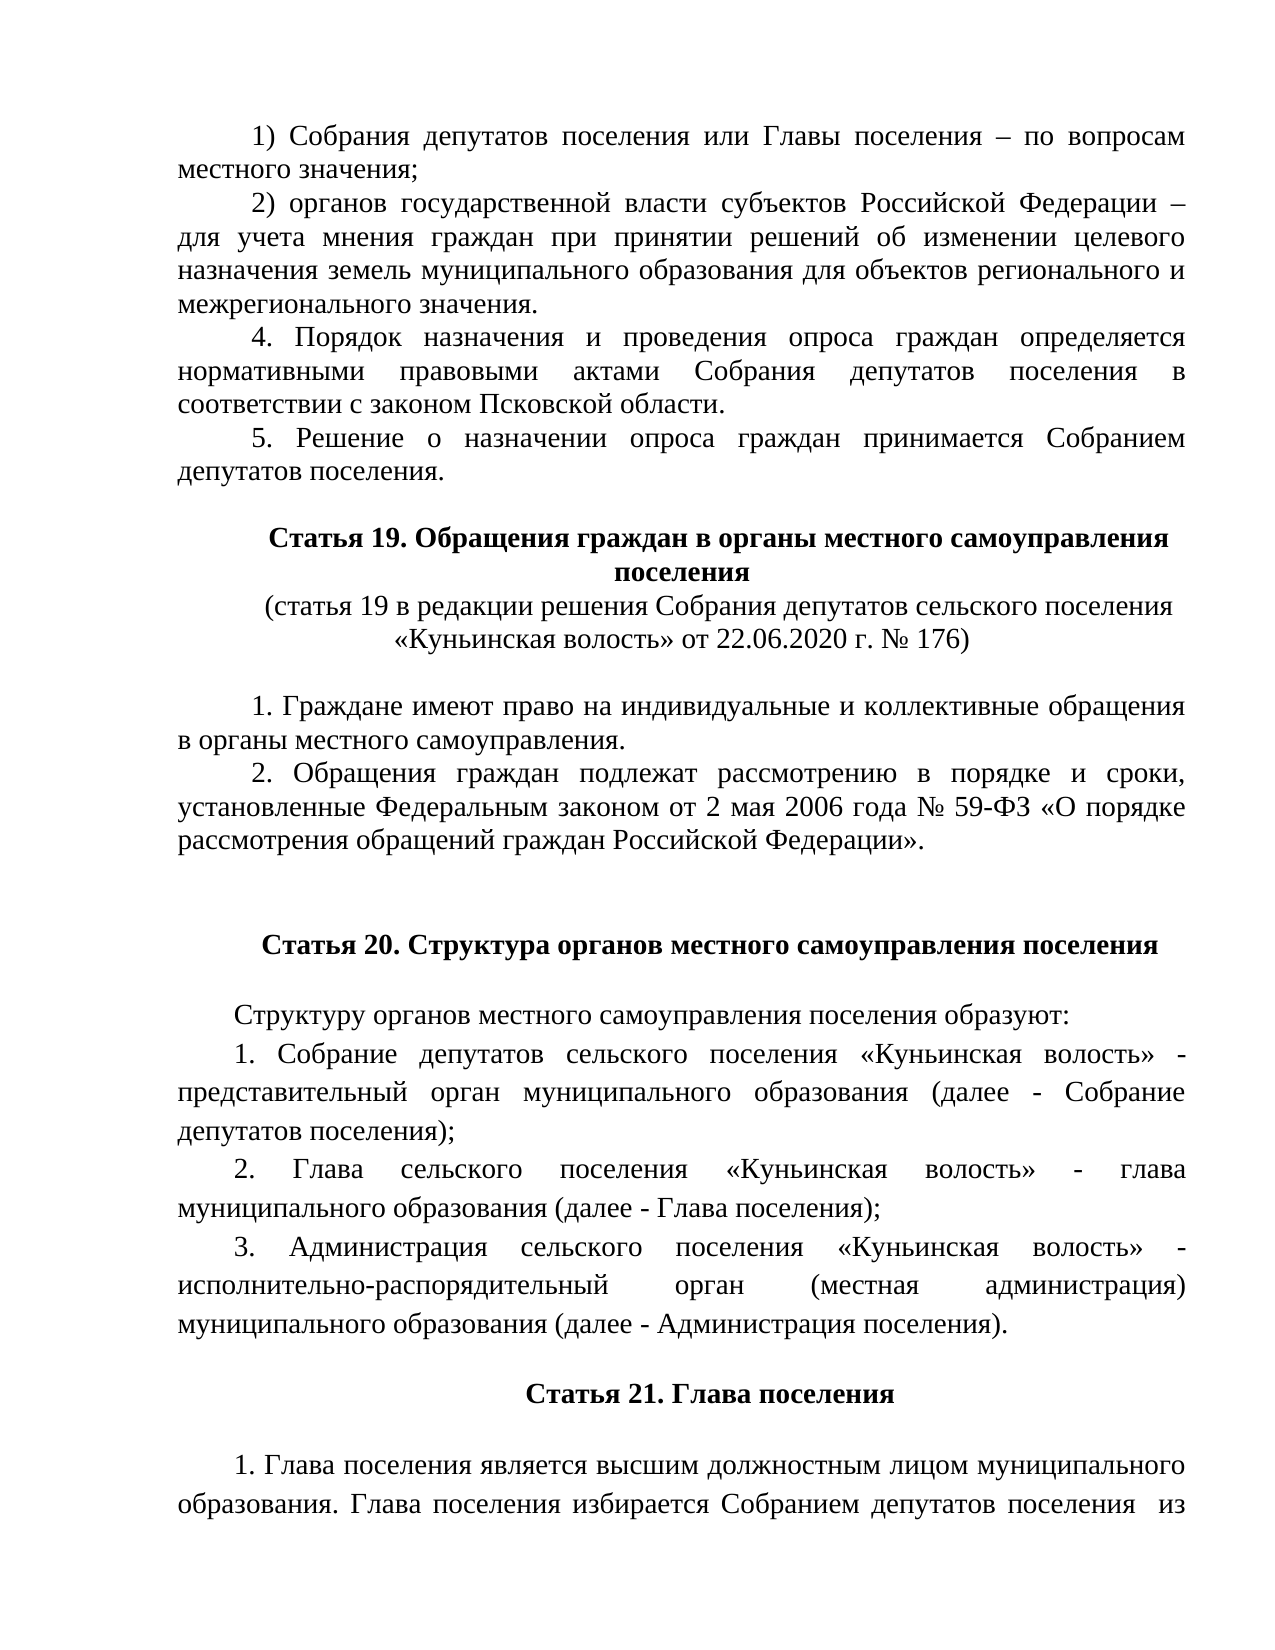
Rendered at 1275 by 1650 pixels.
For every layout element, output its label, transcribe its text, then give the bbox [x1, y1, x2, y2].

text Статья 20. Структура органов местного самоуправления поселения [177, 927, 1186, 960]
text 3. Администрация сельского поселения «Куньинская волость» - исполнительно-распорядительный орган (местная администрация) муниципального образования (далее - Администрация поселения). [177, 1229, 1186, 1339]
text Статья 19. Обращения граждан в органы местного самоуправления поселения [177, 521, 1186, 588]
text 2. Обращения граждан подлежат рассмотрению в порядке и сроки, установленные Федеральным законом от 2 мая 2006 года № 59-ФЗ «О порядке рассмотрения обращений граждан Российской Федерации». [177, 755, 1186, 856]
text 1. Собрание депутатов сельского поселения «Куньинская волость» - представительный орган муниципального образования (далее - Собрание депутатов поселения); [177, 1036, 1186, 1147]
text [177, 1447, 1186, 1519]
text Структуру органов местного самоуправления поселения образуют: [177, 997, 1186, 1031]
text 5. Решение о назначении опроса граждан принимается Собранием депутатов поселения. [177, 420, 1186, 487]
text 2. Глава сельского поселения «Куньинская волость» - глава муниципального образования (далее - Глава поселения); [177, 1152, 1186, 1224]
text 4. Порядок назначения и проведения опроса граждан определяется нормативными правовыми актами Собрания депутатов поселения в соответствии с законом Псковской области. [177, 319, 1186, 420]
text 1) Собрания депутатов поселения или Главы поселения – по вопросам местного значения; [177, 118, 1186, 185]
text 2) органов государственной власти субъектов Российской Федерации – для учета мнения граждан при принятии решений об изменении целевого назначения земель муниципального образования для объектов регионального и межрегионального значения. [177, 185, 1186, 319]
text 1. Граждане имеют право на индивидуальные и коллективные обращения в органы местного самоуправления. [177, 688, 1186, 755]
text (статья 19 в редакции решения Собрания депутатов сельского поселения «Куньинская волость» от 22.06.2020 г. № 176) [177, 588, 1186, 655]
text Статья 21. Глава поселения [177, 1377, 1186, 1410]
